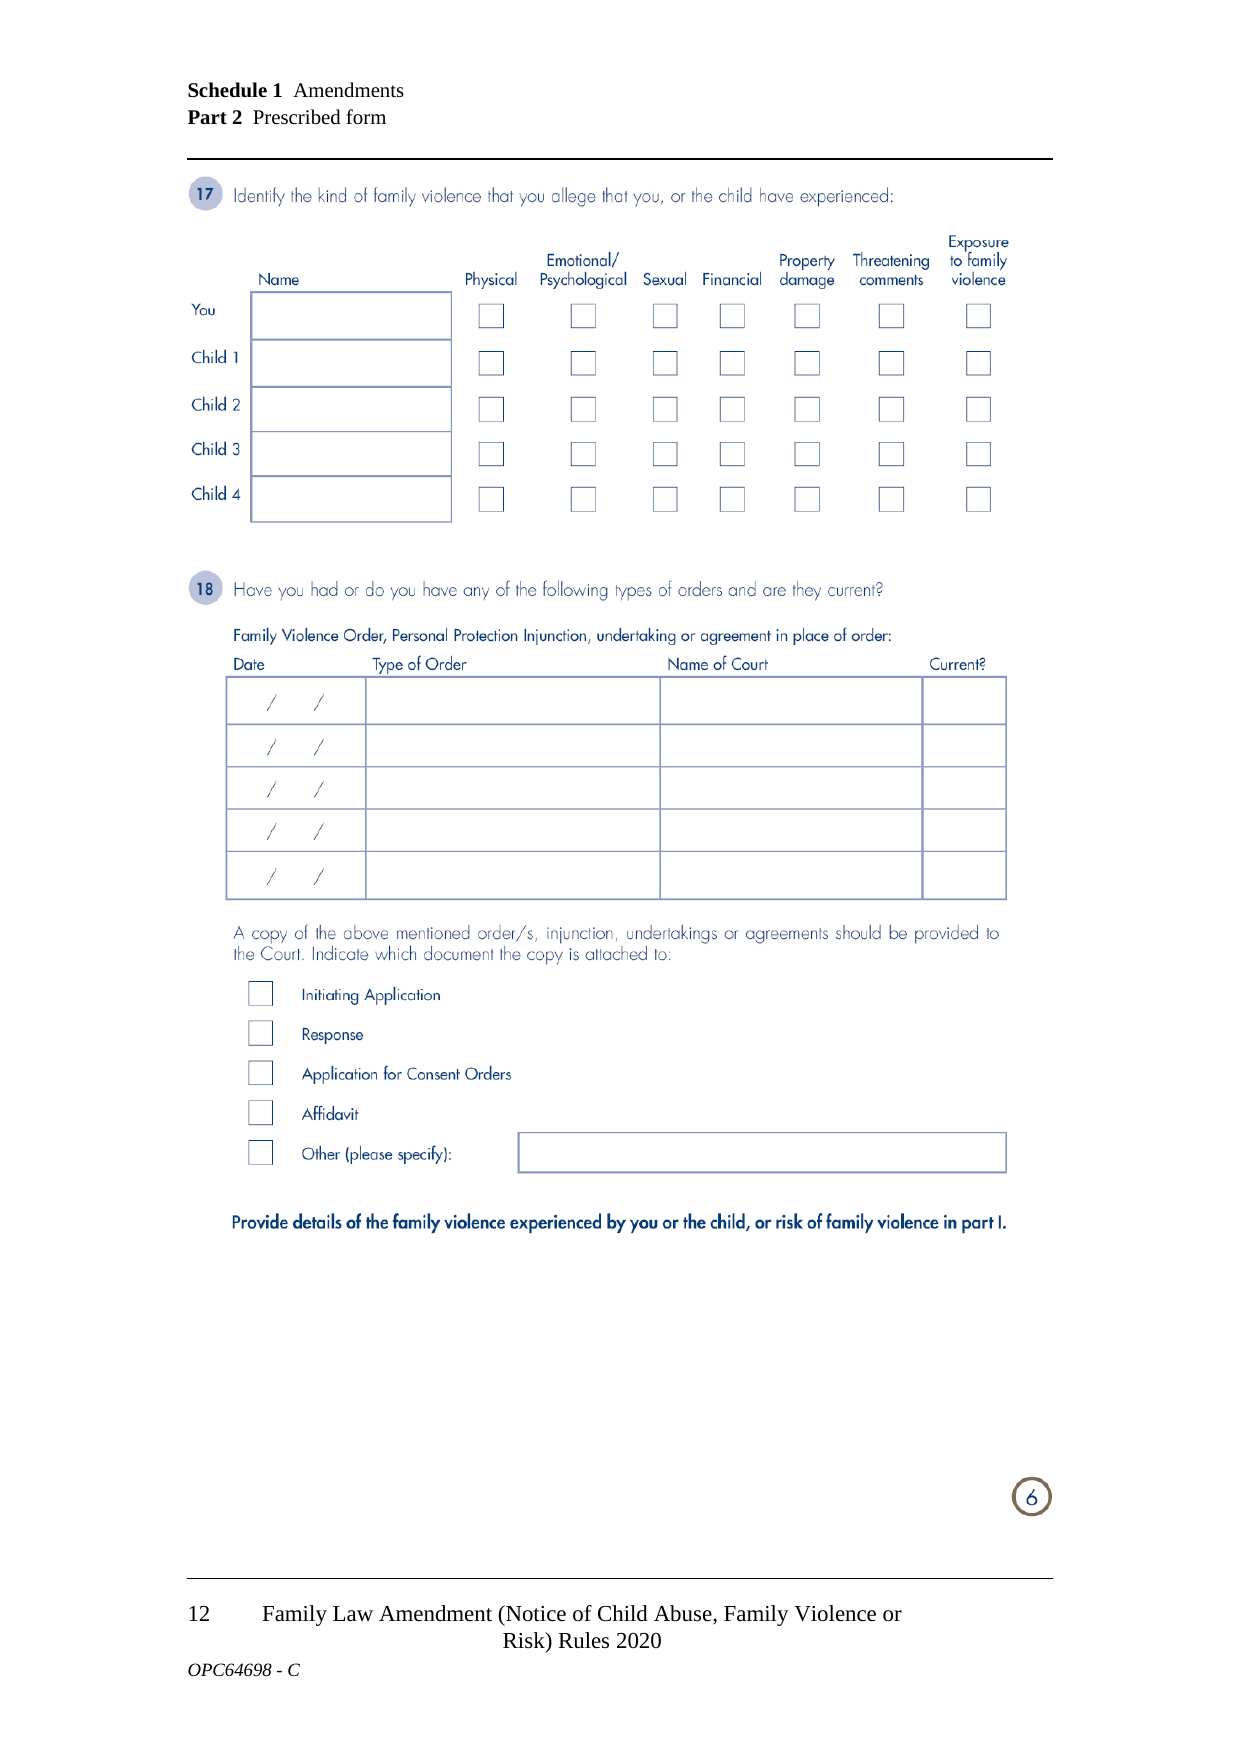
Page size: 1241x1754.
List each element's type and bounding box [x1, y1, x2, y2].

picture [187, 174, 1054, 1519]
